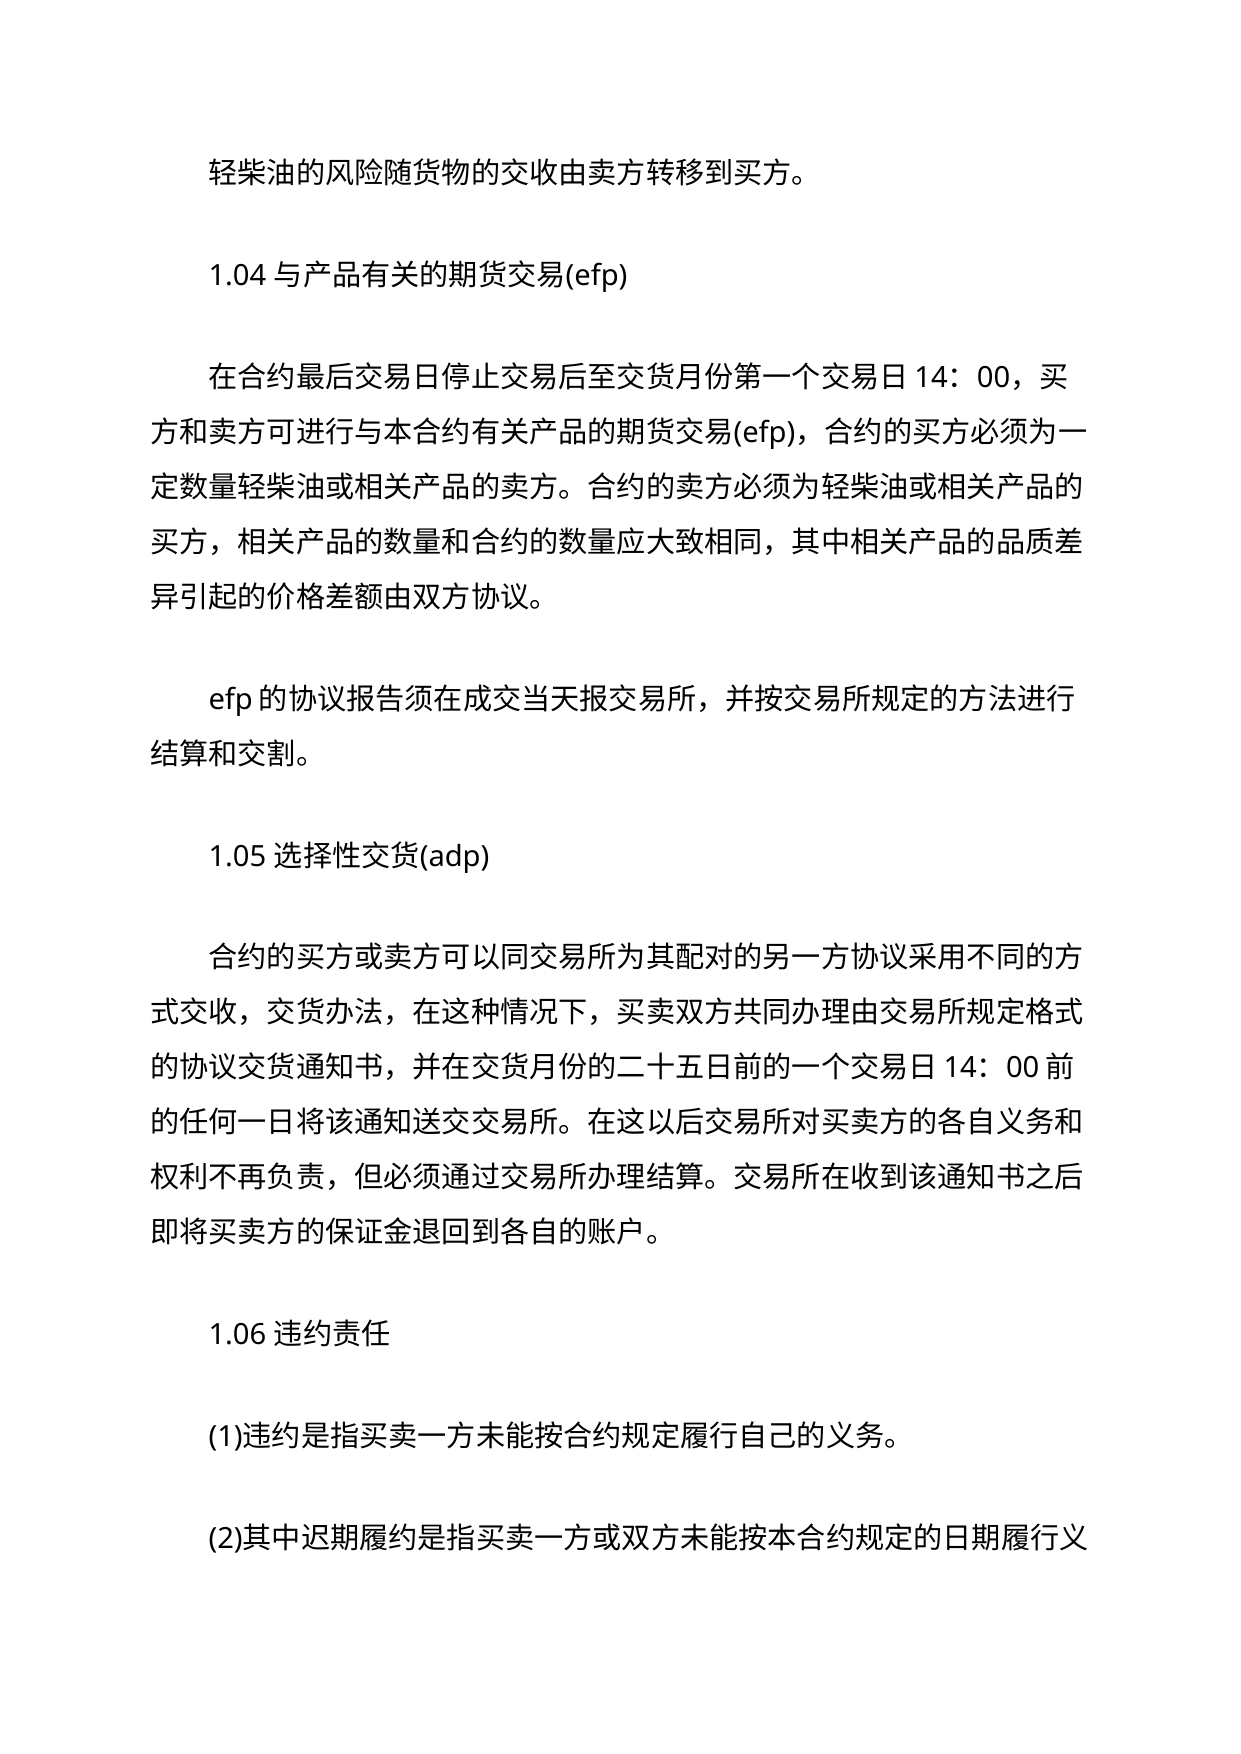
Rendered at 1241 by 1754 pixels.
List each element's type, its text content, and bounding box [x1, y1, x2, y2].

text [150, 1514, 1090, 1557]
text 1.06 违约责任 [150, 1310, 1090, 1353]
text 1.05 选择性交货(adp) [150, 832, 1090, 874]
text 在合约最后交易日停止交易后至交货月份第一个交易日14：00，买方和卖方可进行与本合约有关产品的期货交易(efp)，合约的买方必须为一定数量轻柴油或相关产品的卖方。合约的卖方必须为轻柴油或相关产品的买方，相关产品的数量和合约的数量应大致相同，其中相关产品的品质差异引起的价格差额由双方协议。 [150, 354, 1090, 616]
text 轻柴油的风险随货物的交收由卖方转移到买方。 [150, 150, 1090, 192]
text 合约的买方或卖方可以同交易所为其配对的另一方协议采用不同的方式交收，交货办法，在这种情况下，买卖双方共同办理由交易所规定格式的协议交货通知书，并在交货月份的二十五日前的一个交易日14：00前的任何一日将该通知送交交易所。在这以后交易所对买卖方的各自义务和权利不再负责，但必须通过交易所办理结算。交易所在收到该通知书之后即将买卖方的保证金退回到各自的账户。 [150, 934, 1090, 1251]
text 1.04 与产品有关的期货交易(efp) [150, 252, 1090, 294]
text (1)违约是指买卖一方未能按合约规定履行自己的义务。 [150, 1412, 1090, 1455]
text efp的协议报告须在成交当天报交易所，并按交易所规定的方法进行结算和交割。 [150, 675, 1090, 773]
